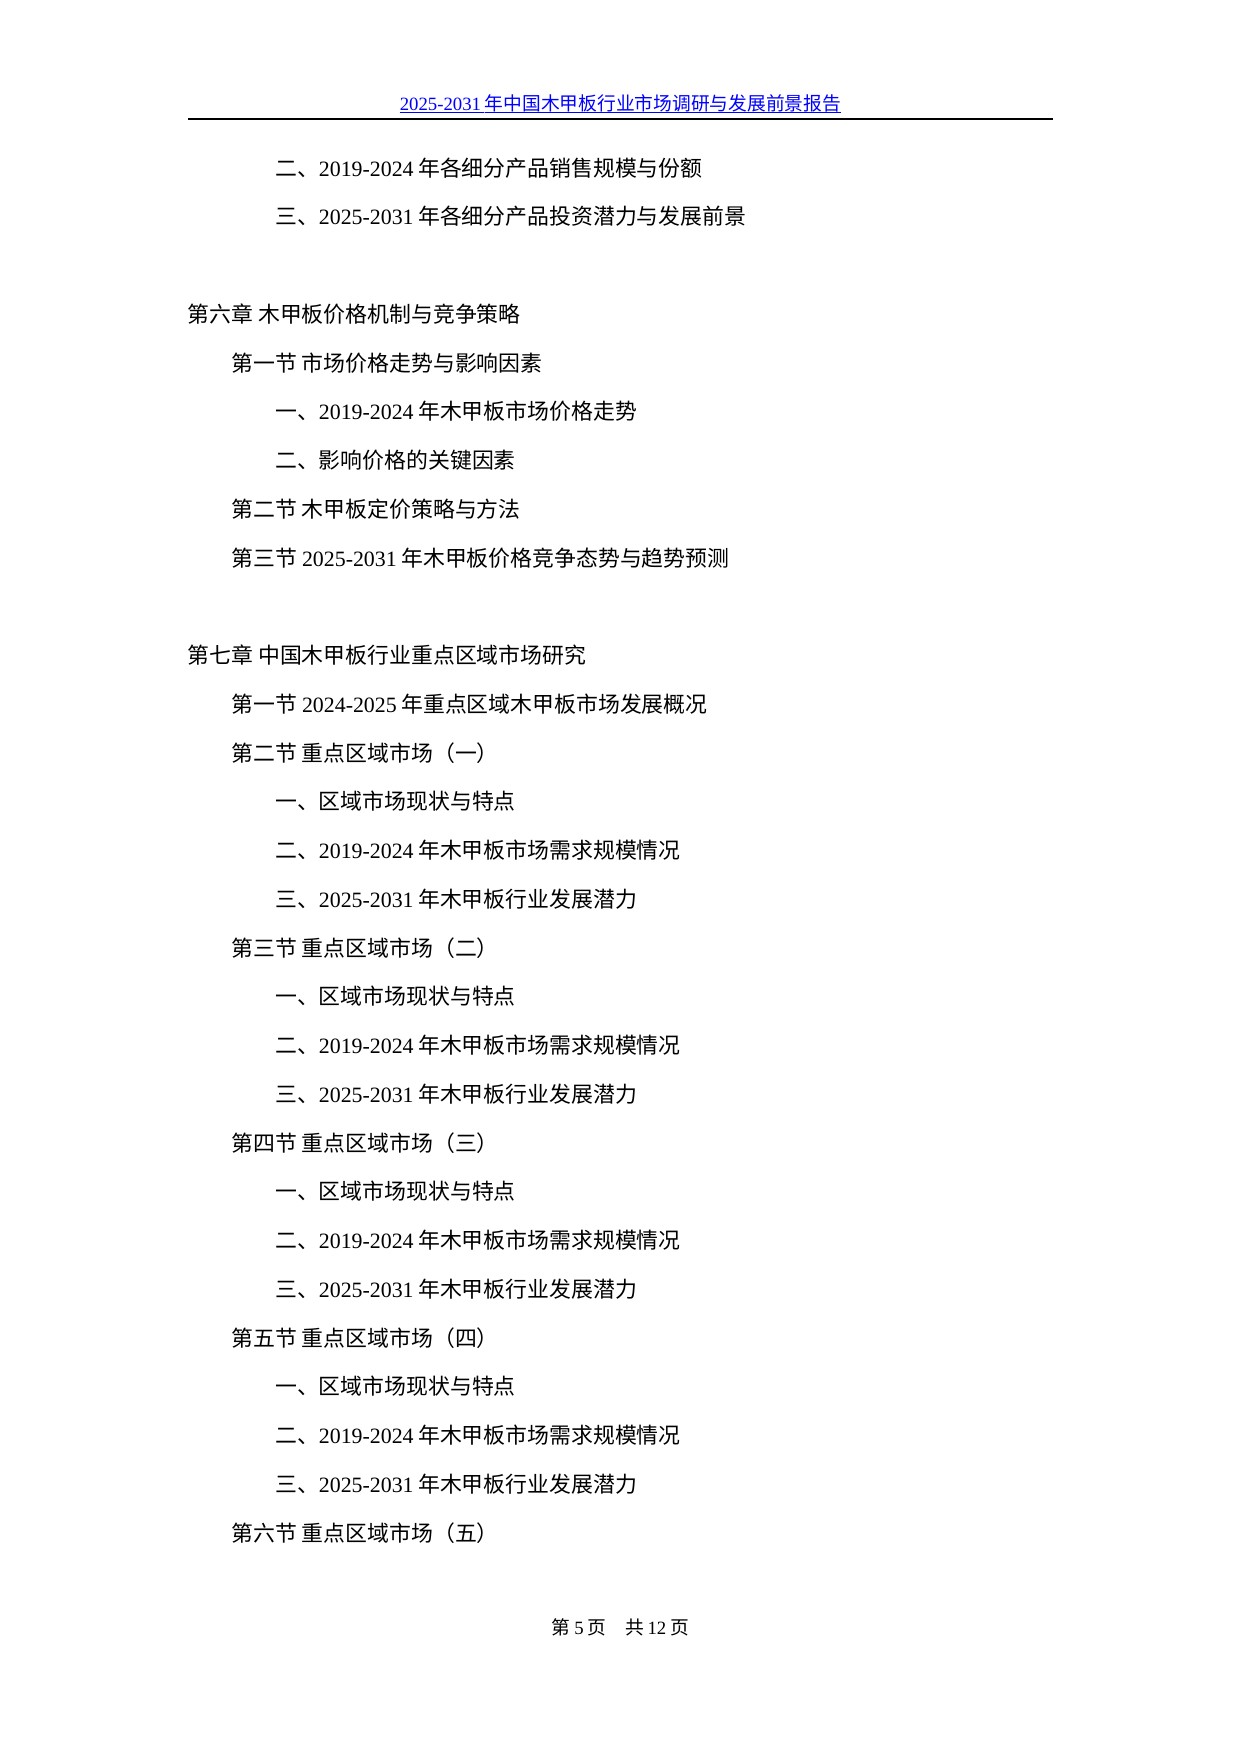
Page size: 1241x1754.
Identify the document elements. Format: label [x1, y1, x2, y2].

text [187, 150, 1053, 1548]
